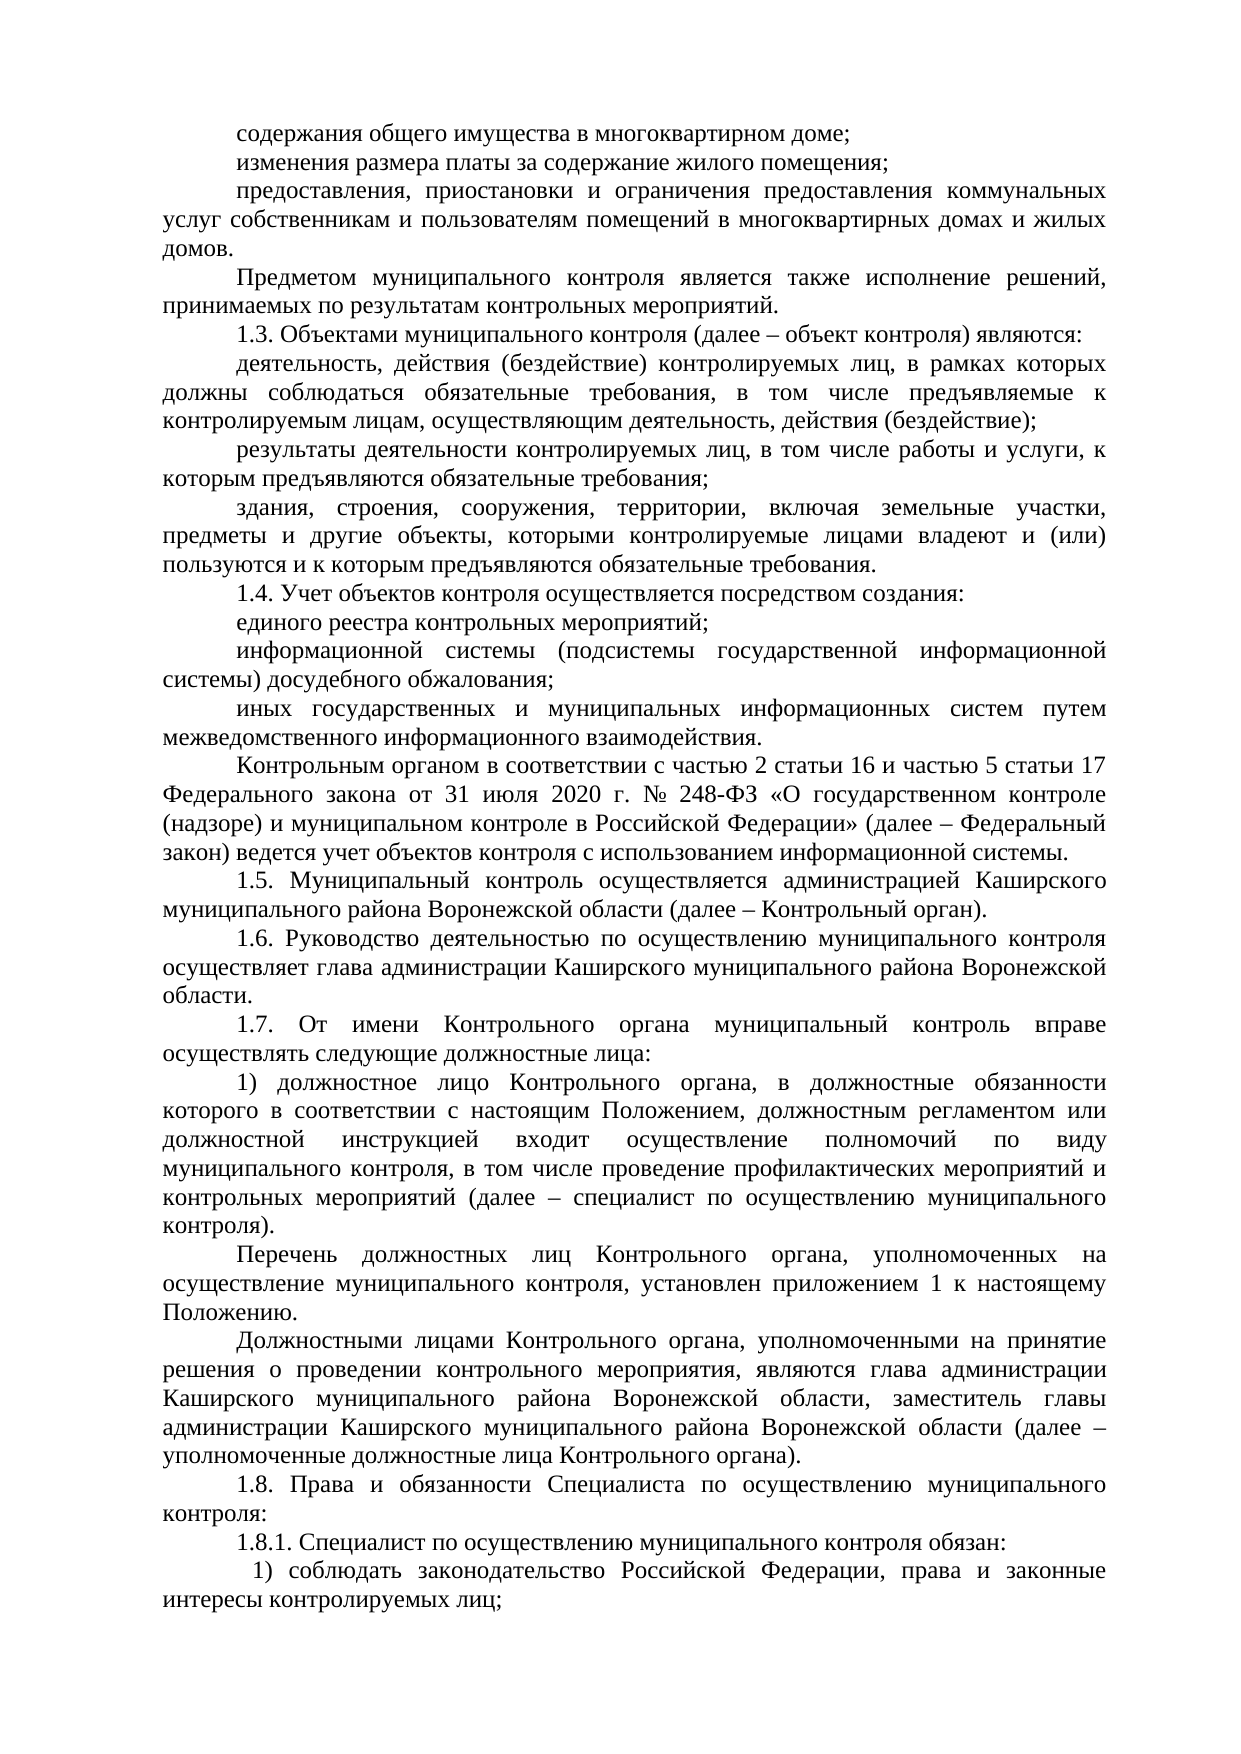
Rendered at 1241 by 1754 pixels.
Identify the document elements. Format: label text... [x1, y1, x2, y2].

text здания, строения, сооружения, территории, включая земельные участки, предметы и другие объекты, которыми контролируемые лицами владеют и (или) пользуются и к которым предъявляются обязательные требования. [162, 492, 1107, 578]
list 1.4. Учет объектов контроля осуществляется посредством создания: [162, 578, 1107, 607]
list 1.6. Руководство деятельностью по осуществлению муниципального контроля осуществляет глава администрации Каширского муниципального района Воронежской области. [162, 923, 1107, 1009]
text 1.8. Права и обязанности Специалиста по осуществлению муниципального контроля: [162, 1469, 1107, 1527]
text результаты деятельности контролируемых лиц, в том числе работы и услуги, к которым предъявляются обязательные требования; [162, 434, 1107, 492]
text Перечень должностных лиц Контрольного органа, уполномоченных на осуществление муниципального контроля, установлен приложением 1 к настоящему Положению. [162, 1239, 1107, 1326]
list 1.8.1. Специалист по осуществлению муниципального контроля обязан: [162, 1527, 1107, 1556]
text Контрольным органом в соответствии с частью 2 статьи 16 и частью 5 статьи 17 Федерального закона от 31 июля 2020 г. № 248-ФЗ «О государственном контроле (надзоре) и муниципальном контроле в Российской Федерации» (далее – Федеральный закон) ведется учет объектов контроля с использованием информационной системы. [162, 751, 1107, 866]
text иных государственных и муниципальных информационных систем путем межведомственного информационного взаимодействия. [162, 693, 1107, 751]
text единого реестра контрольных мероприятий; [162, 607, 1107, 636]
text деятельность, действия (бездействие) контролируемых лиц, в рамках которых должны соблюдаться обязательные требования, в том числе предъявляемые к контролируемым лицам, осуществляющим деятельность, действия (бездействие); [162, 348, 1107, 434]
text предоставления, приостановки и ограничения предоставления коммунальных услуг собственникам и пользователям помещений в многоквартирных домах и жилых домов. [162, 176, 1107, 262]
text 1.7. От имени Контрольного органа муниципальный контроль вправе осуществлять следующие должностные лица: [162, 1009, 1107, 1067]
text информационной системы (подсистемы государственной информационной системы) досудебного обжалования; [162, 636, 1107, 693]
text 1.5. Муниципальный контроль осуществляется администрацией Каширского муниципального района Воронежской области (далее – Контрольный орган). [162, 866, 1107, 923]
text Предметом муниципального контроля является также исполнение решений, принимаемых по результатам контрольных мероприятий. [162, 262, 1107, 319]
text содержания общего имущества в многоквартирном доме; [162, 118, 1107, 147]
list 1) соблюдать законодательство Российской Федерации, права и законные интересы контролируемых лиц; [162, 1556, 1107, 1613]
text Должностными лицами Контрольного органа, уполномоченными на принятие решения о проведении контрольного мероприятия, являются глава администрации Каширского муниципального района Воронежской области, заместитель главы администрации Каширского муниципального района Воронежской области (далее – уполномоченные должностные лица Контрольного органа). [162, 1326, 1107, 1469]
text 1.3. Объектами муниципального контроля (далее – объект контроля) являются: [162, 319, 1107, 348]
text изменения размера платы за содержание жилого помещения; [162, 147, 1107, 176]
text 1) должностное лицо Контрольного органа, в должностные обязанности которого в соответствии с настоящим Положением, должностным регламентом или должностной инструкцией входит осуществление полномочий по виду муниципального контроля, в том числе проведение профилактических мероприятий и контрольных мероприятий (далее – специалист по осуществлению муниципального контроля). [162, 1067, 1107, 1239]
